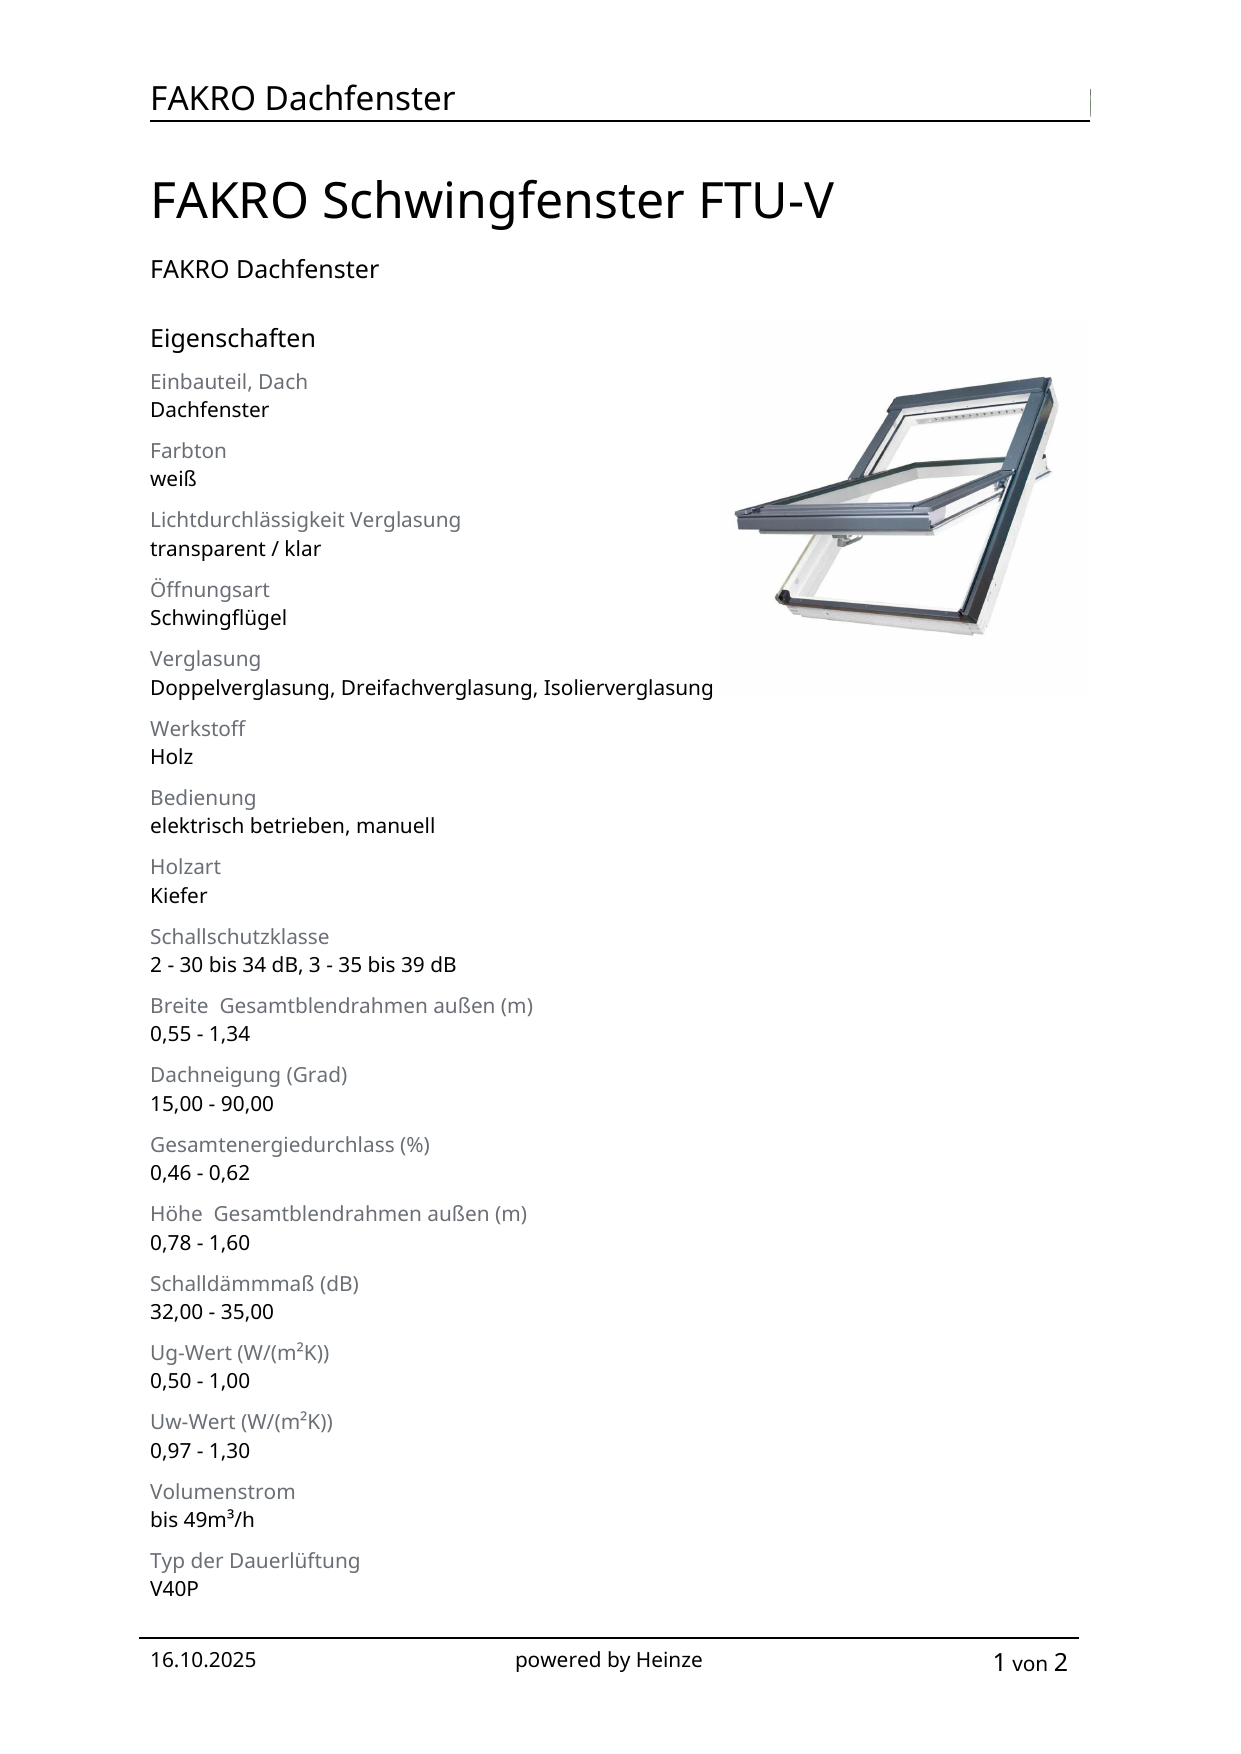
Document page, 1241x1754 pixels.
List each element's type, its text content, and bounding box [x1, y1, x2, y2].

text Öffnungsart [150, 575, 715, 603]
text Farbton [150, 436, 715, 464]
text Holz [150, 742, 1090, 771]
text Doppelverglasung, Dreifachverglasung, Isolierverglasung [150, 673, 1090, 701]
text Schalldämmmaß (dB) [150, 1269, 1090, 1297]
text V40P [150, 1574, 1090, 1603]
text 0,55 - 1,34 [150, 1019, 1090, 1048]
text Bedienung [150, 783, 1090, 811]
text 15,00 - 90,00 [150, 1089, 1090, 1117]
text elektrisch betrieben, manuell [150, 811, 1090, 840]
text 2 - 30 bis 34 dB, 3 - 35 bis 39 dB [150, 950, 1090, 979]
text Volumenstrom [150, 1477, 1090, 1505]
text 0,46 - 0,62 [150, 1158, 1090, 1187]
text 0,78 - 1,60 [150, 1228, 1090, 1256]
text Dachfenster [150, 395, 715, 424]
text Breite Gesamtblendrahmen außen (m) [150, 991, 1090, 1019]
text Schwingflügel [150, 603, 715, 632]
text Typ der Dauerlüftung [150, 1546, 1090, 1574]
text bis 49m³/h [150, 1505, 1090, 1534]
text 32,00 - 35,00 [150, 1297, 1090, 1326]
text Uw-Wert (W/(m²K)) [150, 1407, 1090, 1436]
text 0,97 - 1,30 [150, 1436, 1090, 1464]
text Kiefer [150, 881, 1090, 909]
text Verglasung [150, 644, 715, 673]
text Höhe Gesamtblendrahmen außen (m) [150, 1199, 1090, 1228]
text Gesamtenergiedurchlass (%) [150, 1130, 1090, 1158]
text Eigenschaften [150, 320, 715, 354]
text FAKRO Schwingfenster FTU-V [150, 165, 1090, 233]
text transparent / klar [150, 534, 715, 562]
text Werkstoff [150, 714, 1090, 742]
text Dachneigung (Grad) [150, 1061, 1090, 1089]
text Schallschutzklasse [150, 922, 1090, 950]
text Lichtdurchlässigkeit Verglasung [150, 506, 715, 534]
text Ug-Wert (W/(m²K)) [150, 1338, 1090, 1366]
text FAKRO Dachfenster [150, 252, 1090, 286]
picture [715, 320, 1091, 696]
text weiß [150, 464, 715, 493]
text Einbauteil, Dach [150, 367, 715, 395]
text 0,50 - 1,00 [150, 1366, 1090, 1395]
text Holzart [150, 852, 1090, 881]
